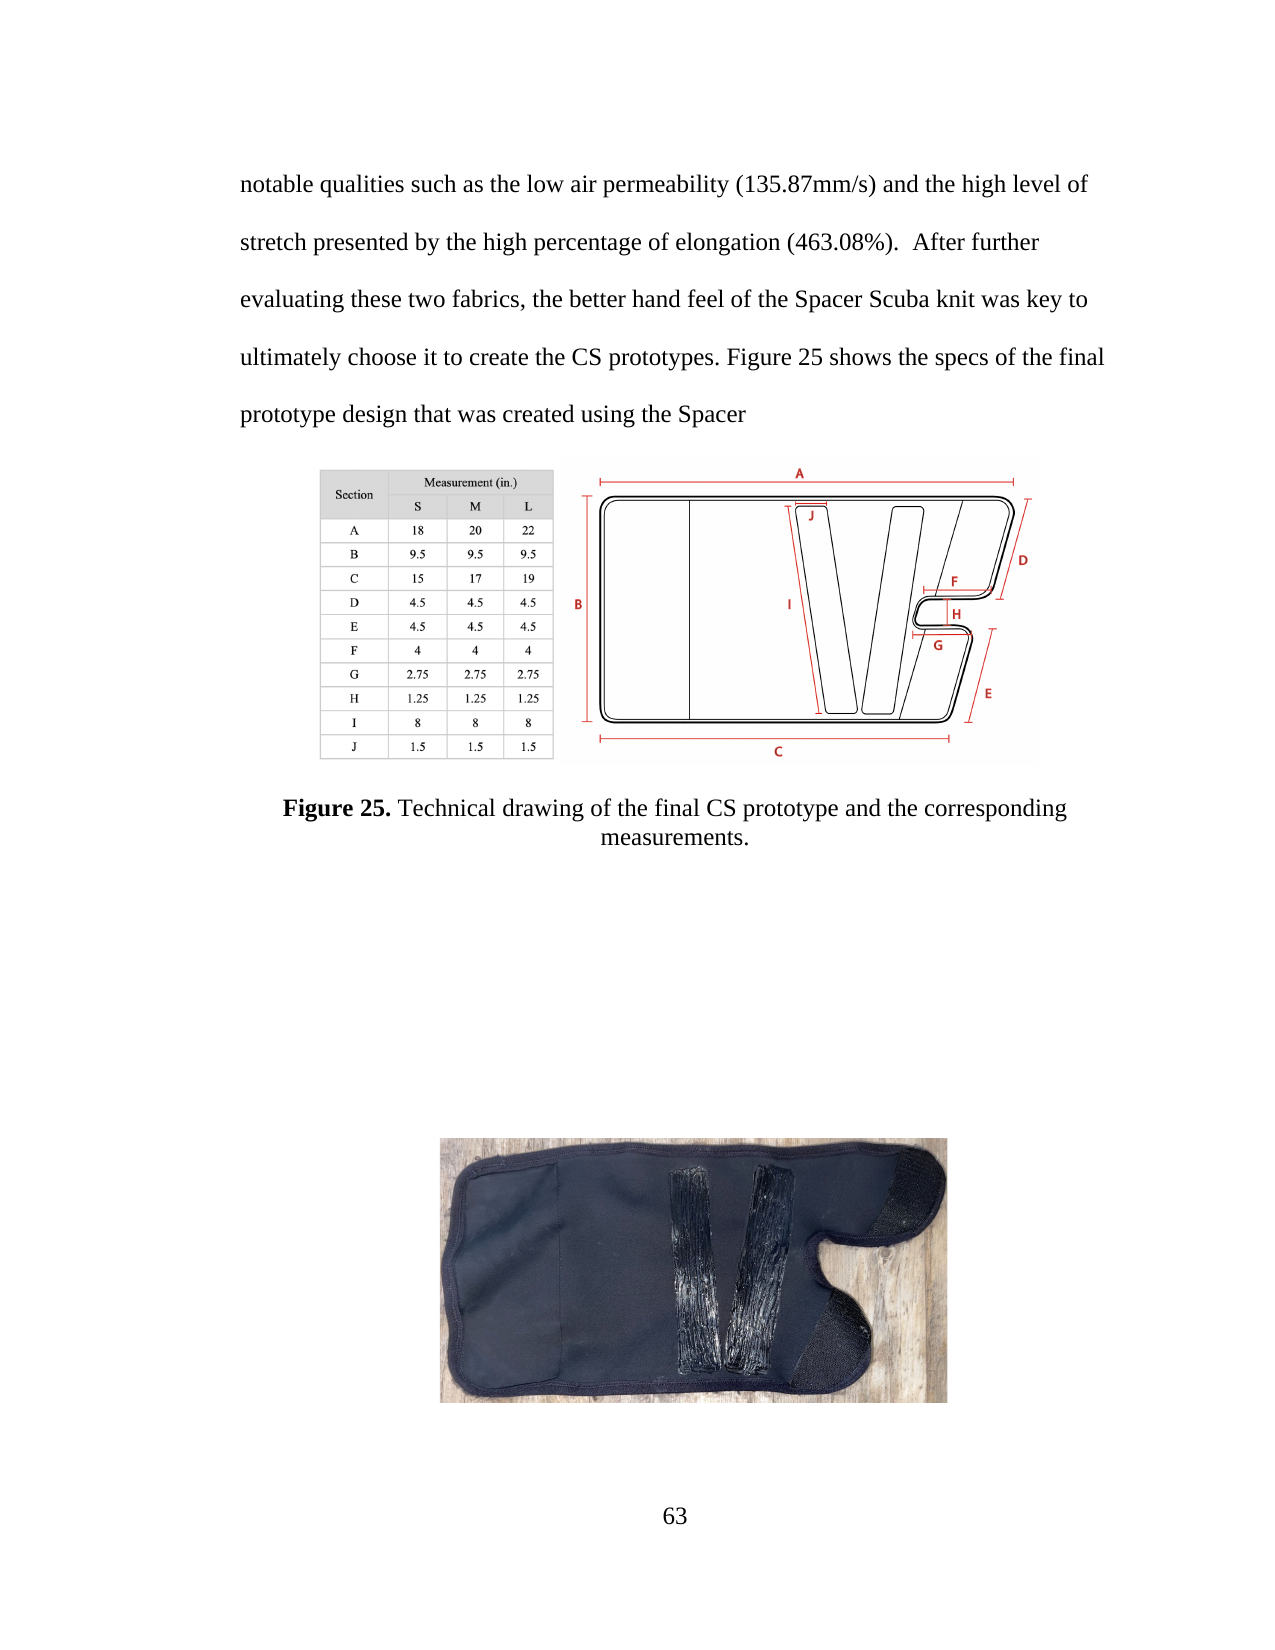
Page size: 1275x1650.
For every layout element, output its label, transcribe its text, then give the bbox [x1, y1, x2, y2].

picture [439, 1138, 948, 1403]
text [240, 169, 1110, 428]
picture [315, 457, 1039, 765]
text Figure 25. Technical drawing of the final CS prototype and the corresponding measurements. [240, 793, 1110, 851]
